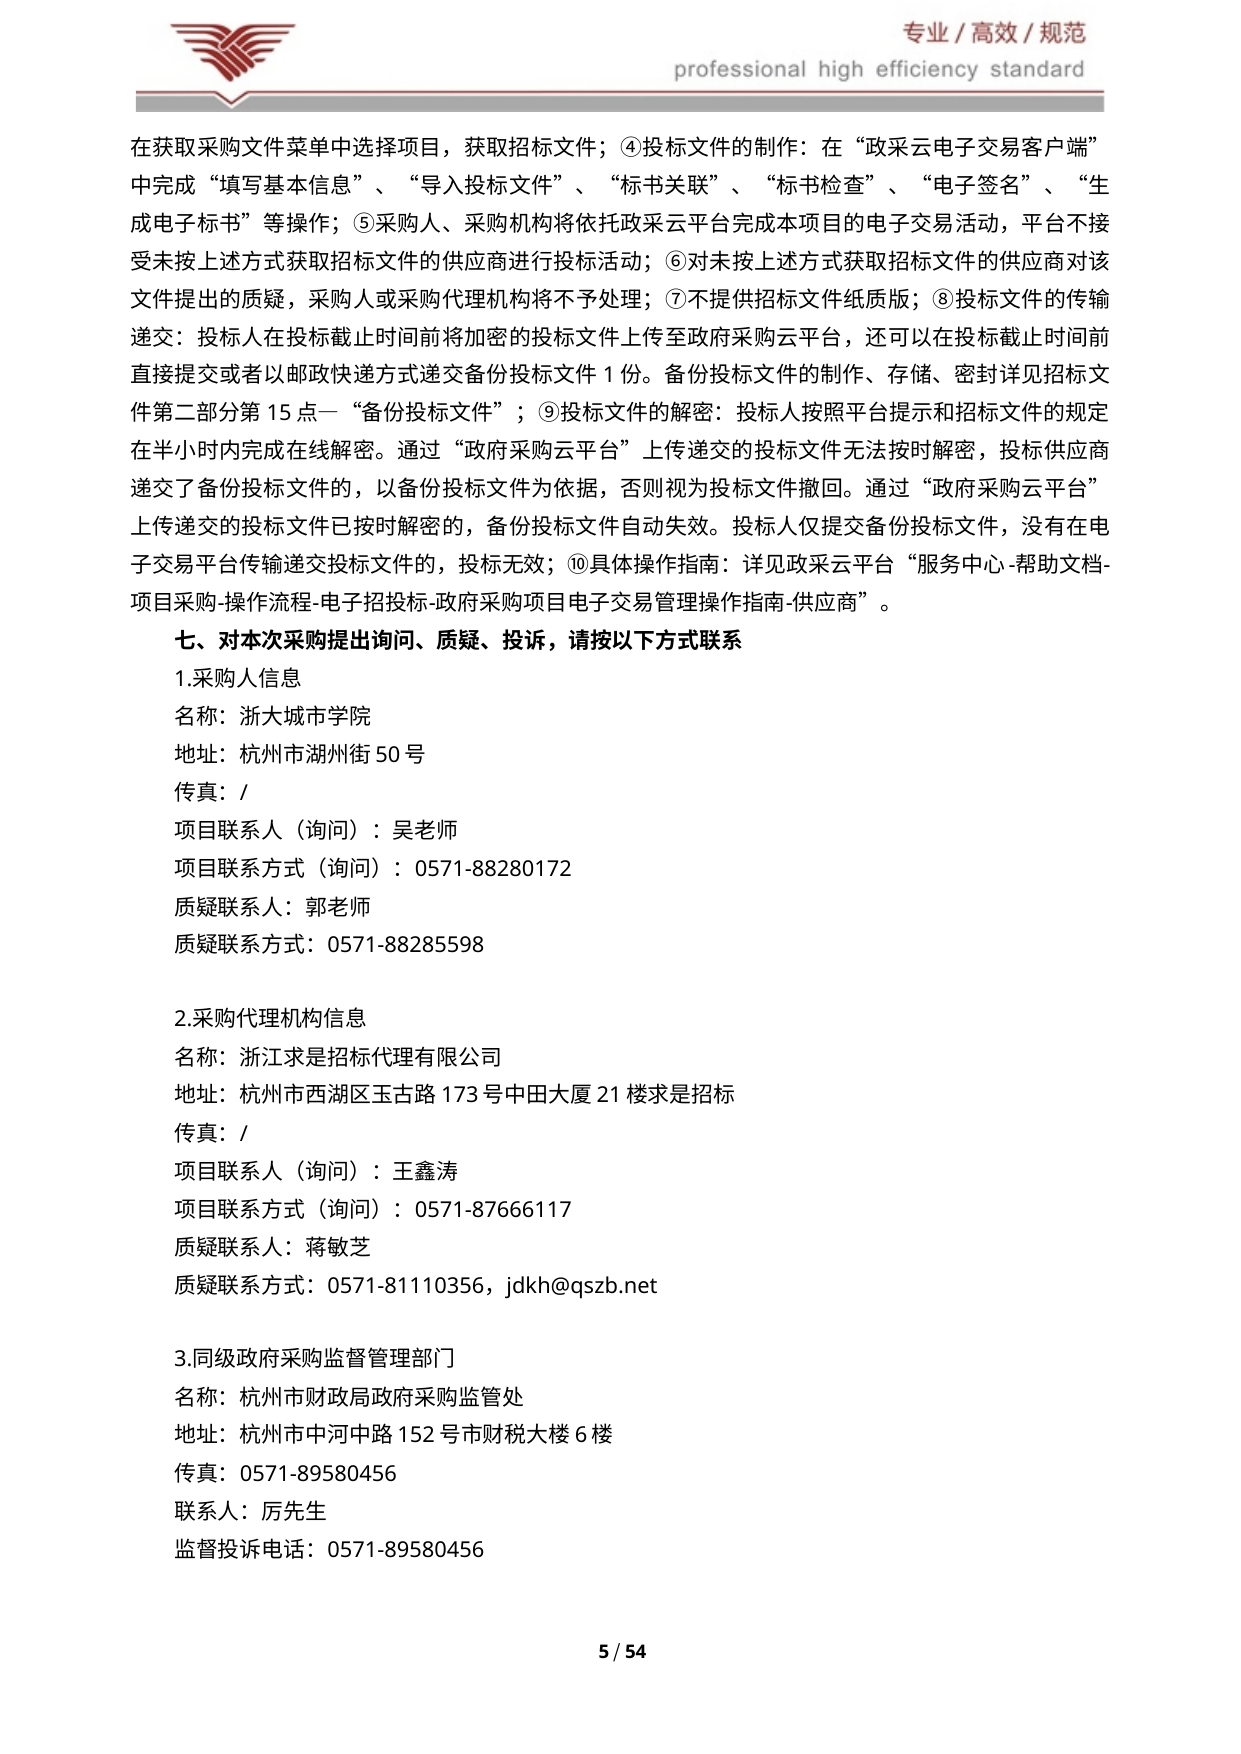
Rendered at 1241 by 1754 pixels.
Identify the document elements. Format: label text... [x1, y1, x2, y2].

text 传真：/ [130, 1116, 1110, 1147]
text 地址：杭州市湖州街50号 [130, 737, 1110, 769]
text 地址：杭州市西湖区玉古路173号中田大厦21楼求是招标 [130, 1077, 1110, 1109]
text 项目联系人（询问）：吴老师 [130, 813, 1110, 845]
text 质疑联系方式：0571-81110356，jdkh@qszb.net [130, 1268, 1110, 1299]
text 1.采购人信息 [130, 661, 1110, 693]
text 项目联系方式（询问）：0571-87666117 [130, 1192, 1110, 1223]
text 名称：杭州市财政局政府采购监管处 [130, 1379, 1110, 1411]
picture [135, 0, 1105, 112]
text 联系人：厉先生 [130, 1494, 1110, 1525]
text 地址：杭州市中河中路152号市财税大楼6楼 [130, 1417, 1110, 1449]
text 名称：浙江求是招标代理有限公司 [130, 1039, 1110, 1071]
text 传真：0571-89580456 [130, 1456, 1110, 1487]
text 质疑联系人：郭老师 [130, 889, 1110, 921]
text 项目联系方式（询问）：0571-88280172 [130, 851, 1110, 883]
text 传真：/ [130, 775, 1110, 807]
text 项目联系人（询问）：王鑫涛 [130, 1154, 1110, 1185]
text 2.采购代理机构信息 [130, 1001, 1110, 1033]
text 七、对本次采购提出询问、质疑、投诉，请按以下方式联系 [130, 623, 1110, 655]
text 名称：浙大城市学院 [130, 699, 1110, 731]
text 监督投诉电话：0571-89580456 [130, 1532, 1110, 1563]
text 质疑联系方式：0571-88285598 [130, 927, 1110, 959]
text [130, 130, 1110, 617]
text 质疑联系人：蒋敏芝 [130, 1230, 1110, 1261]
text 3.同级政府采购监督管理部门 [130, 1341, 1110, 1373]
